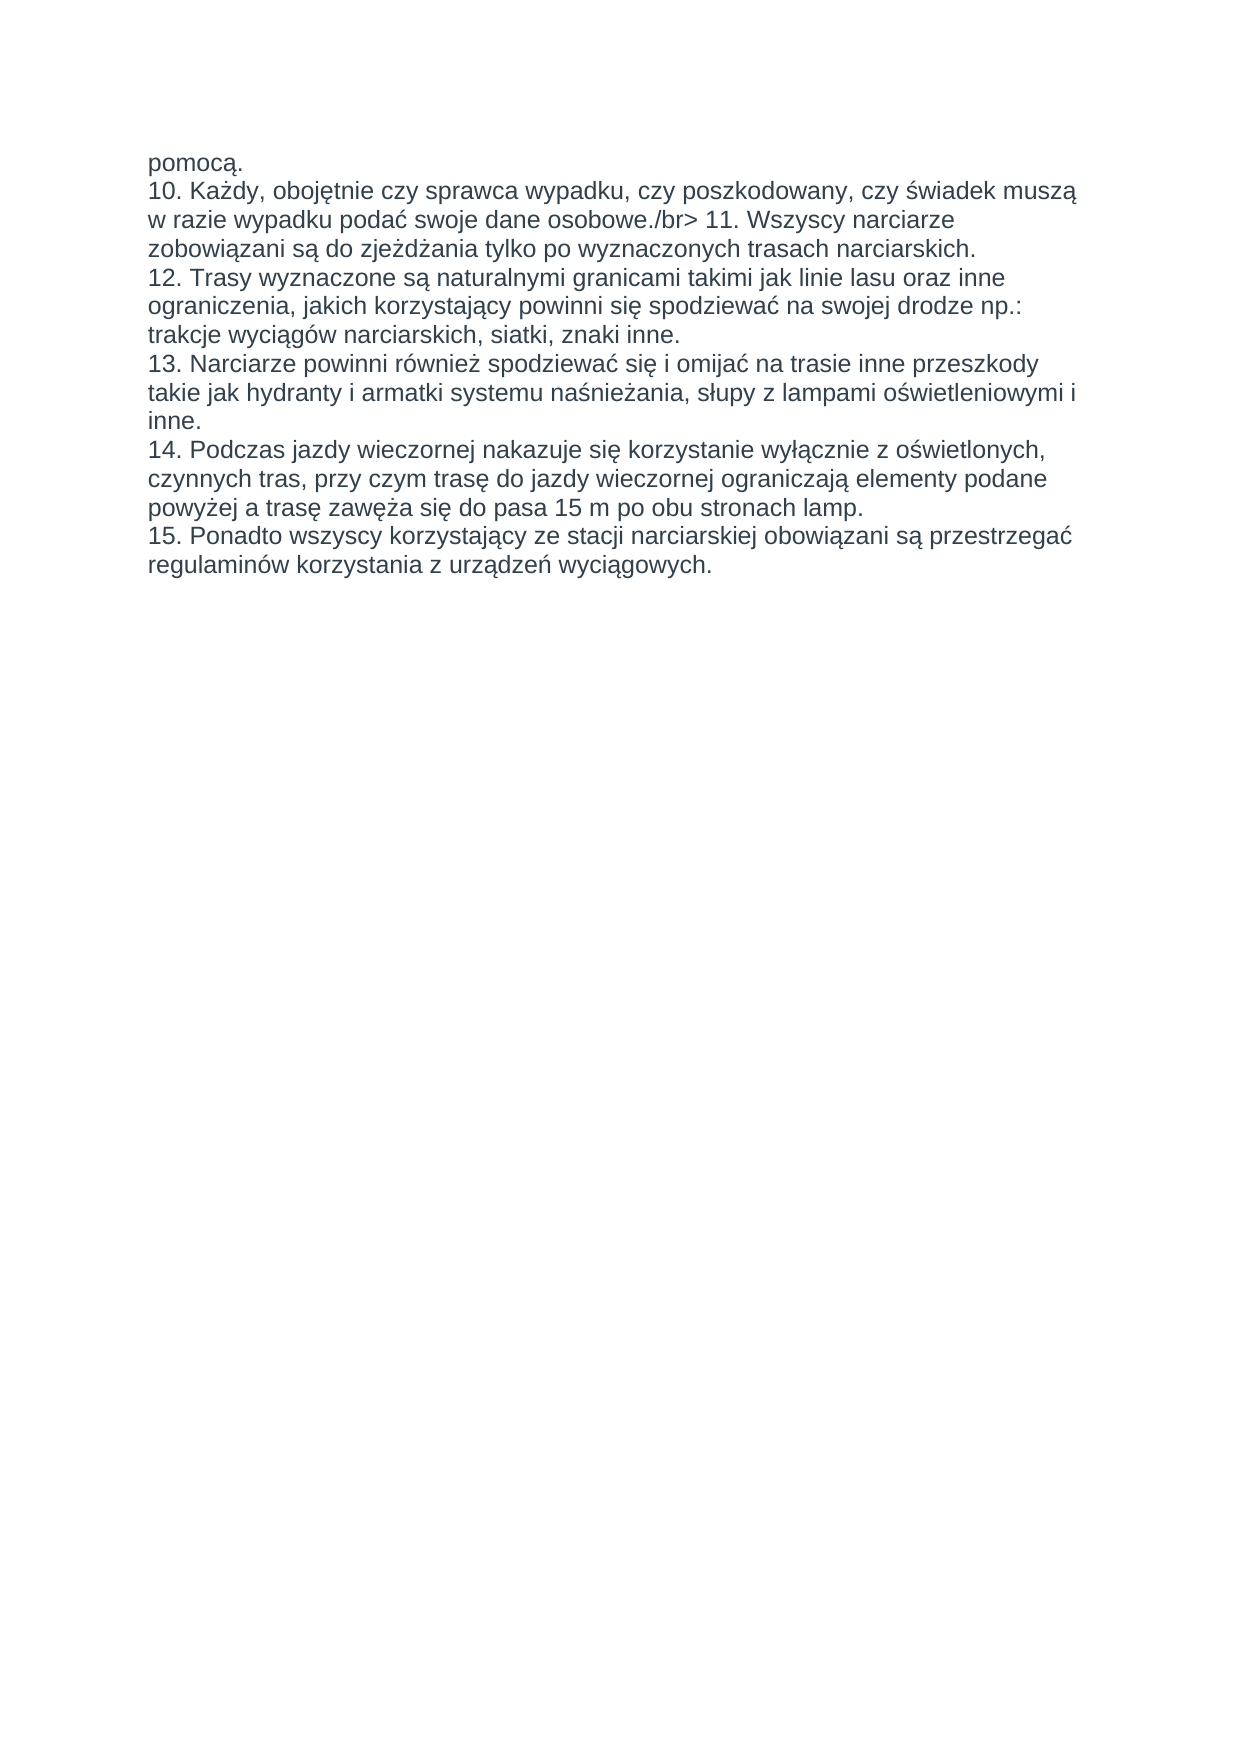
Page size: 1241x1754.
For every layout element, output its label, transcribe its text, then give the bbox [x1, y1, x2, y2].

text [148, 148, 1093, 176]
text 12. Trasy wyznaczone są naturalnymi granicami takimi jak linie lasu oraz inne ograniczenia, jakich korzystający powinni się spodziewać na swojej drodze np.: trakcje wyciągów narciarskich, siatki, znaki inne. [148, 263, 1093, 349]
text 10. Każdy, obojętnie czy sprawca wypadku, czy poszkodowany, czy świadek muszą w razie wypadku podać swoje dane osobowe./br> 11. Wszyscy narciarze zobowiązani są do zjeżdżania tylko po wyznaczonych trasach narciarskich. [148, 176, 1093, 263]
text 15. Ponadto wszyscy korzystający ze stacji narciarskiej obowiązani są przestrzegać regulaminów korzystania z urządzeń wyciągowych. [148, 521, 1093, 579]
text 13. Narciarze powinni również spodziewać się i omijać na trasie inne przeszkody takie jak hydranty i armatki systemu naśnieżania, słupy z lampami oświetleniowymi i inne. [148, 349, 1093, 435]
text 14. Podczas jazdy wieczornej nakazuje się korzystanie wyłącznie z oświetlonych, czynnych tras, przy czym trasę do jazdy wieczornej ograniczają elementy podane powyżej a trasę zawęża się do pasa 15 m po obu stronach lamp. [148, 435, 1093, 521]
